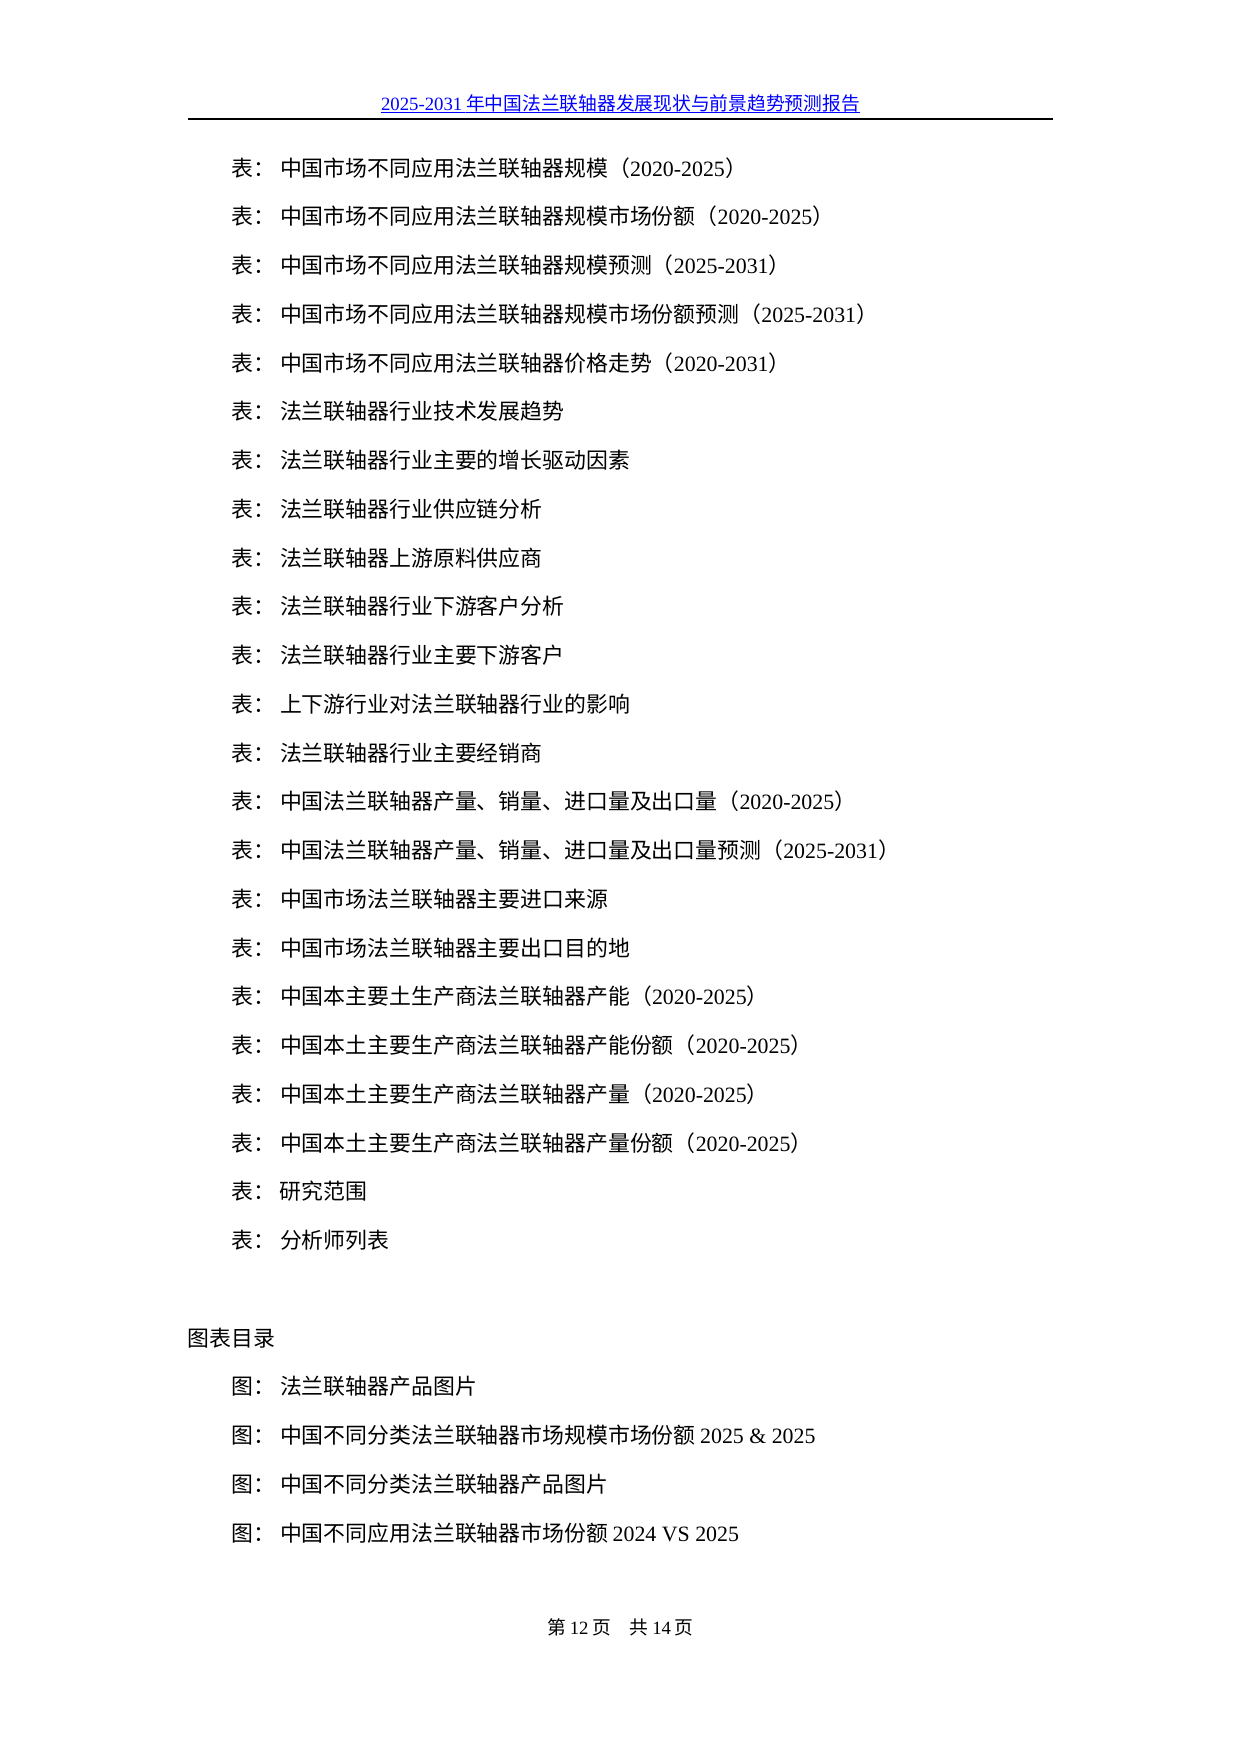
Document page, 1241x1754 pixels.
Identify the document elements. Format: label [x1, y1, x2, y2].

text [187, 150, 1053, 1548]
